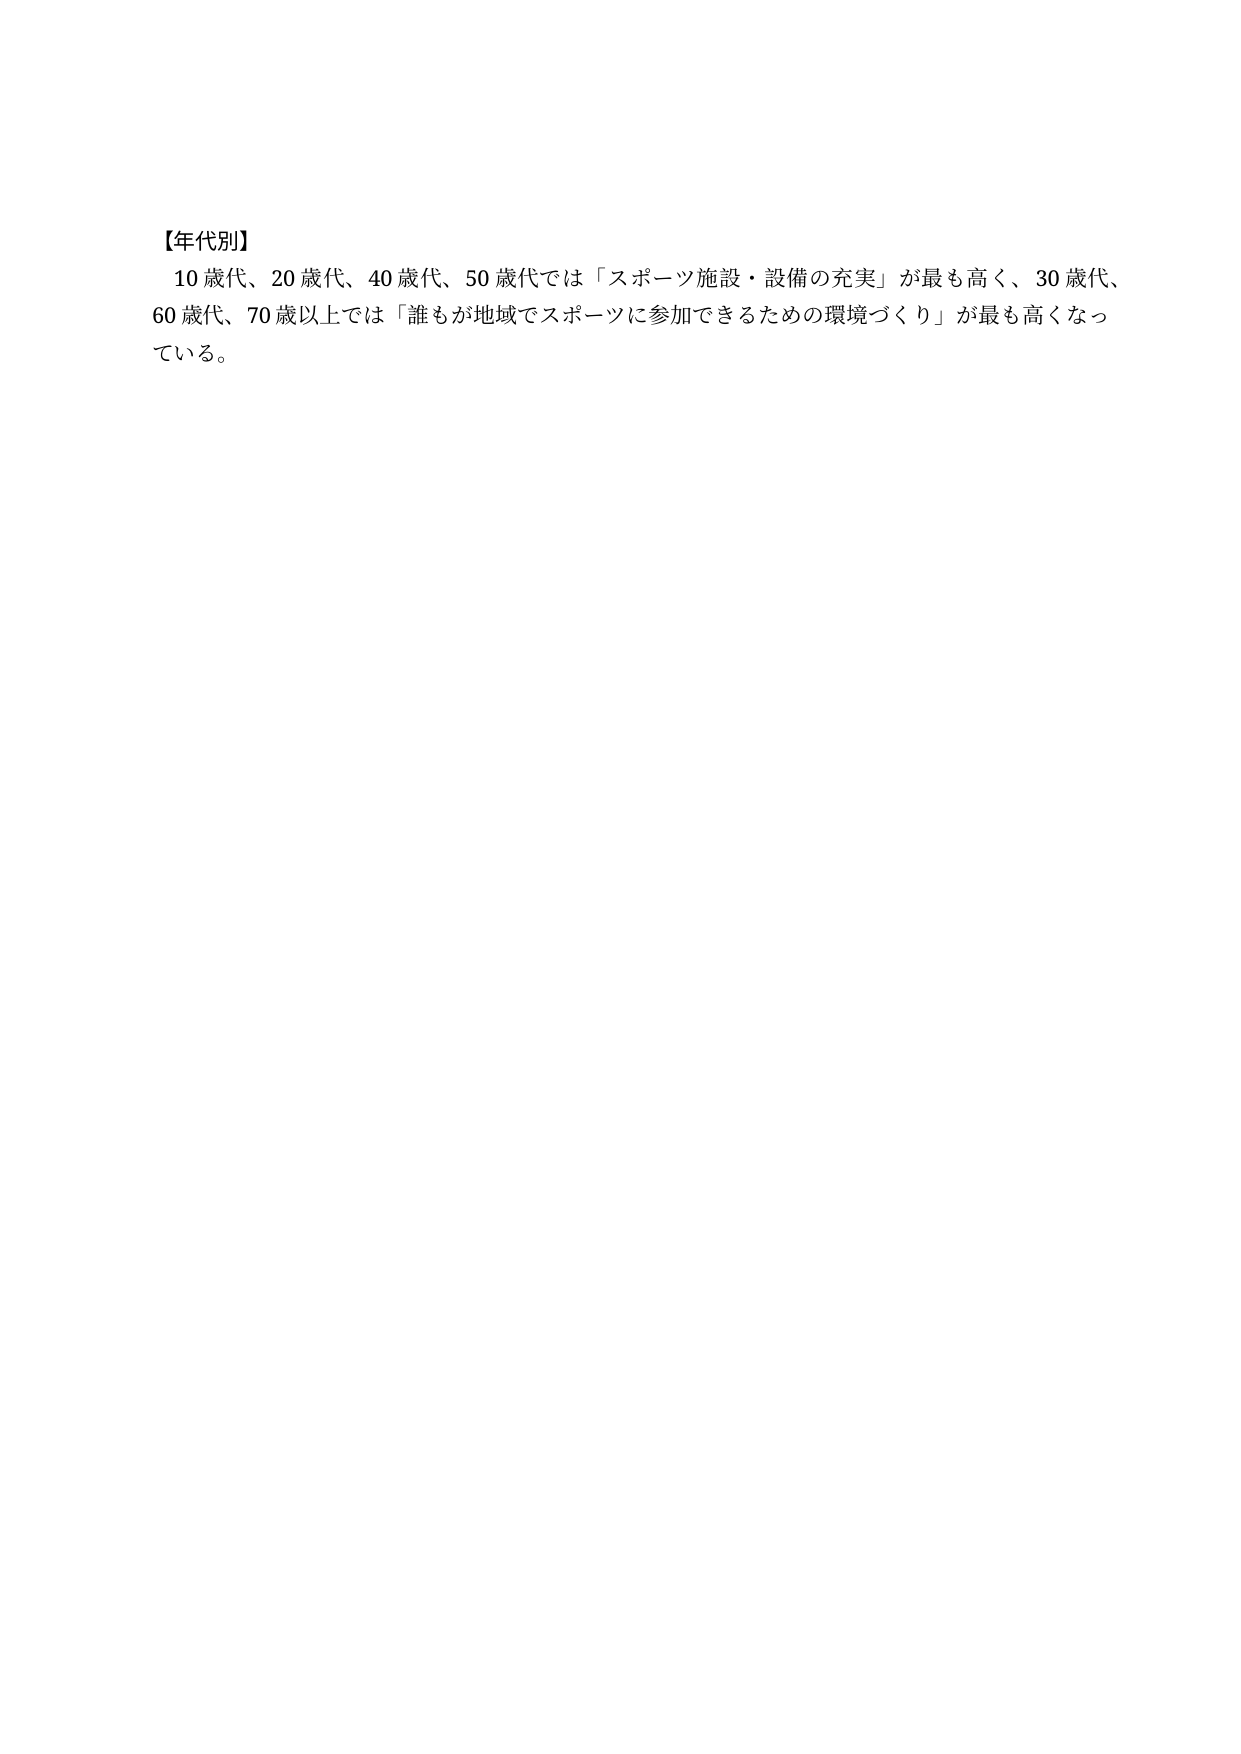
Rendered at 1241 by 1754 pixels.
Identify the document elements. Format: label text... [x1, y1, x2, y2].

text 10歳代、20歳代、40歳代、50歳代では「スポーツ施設・設備の充実」が最も高く、30歳代、60歳代、70歳以上では「誰もが地域でスポーツに参加できるための環境づくり」が最も高くなっている。 [152, 258, 1110, 371]
text 【年代別】 [152, 221, 1110, 258]
